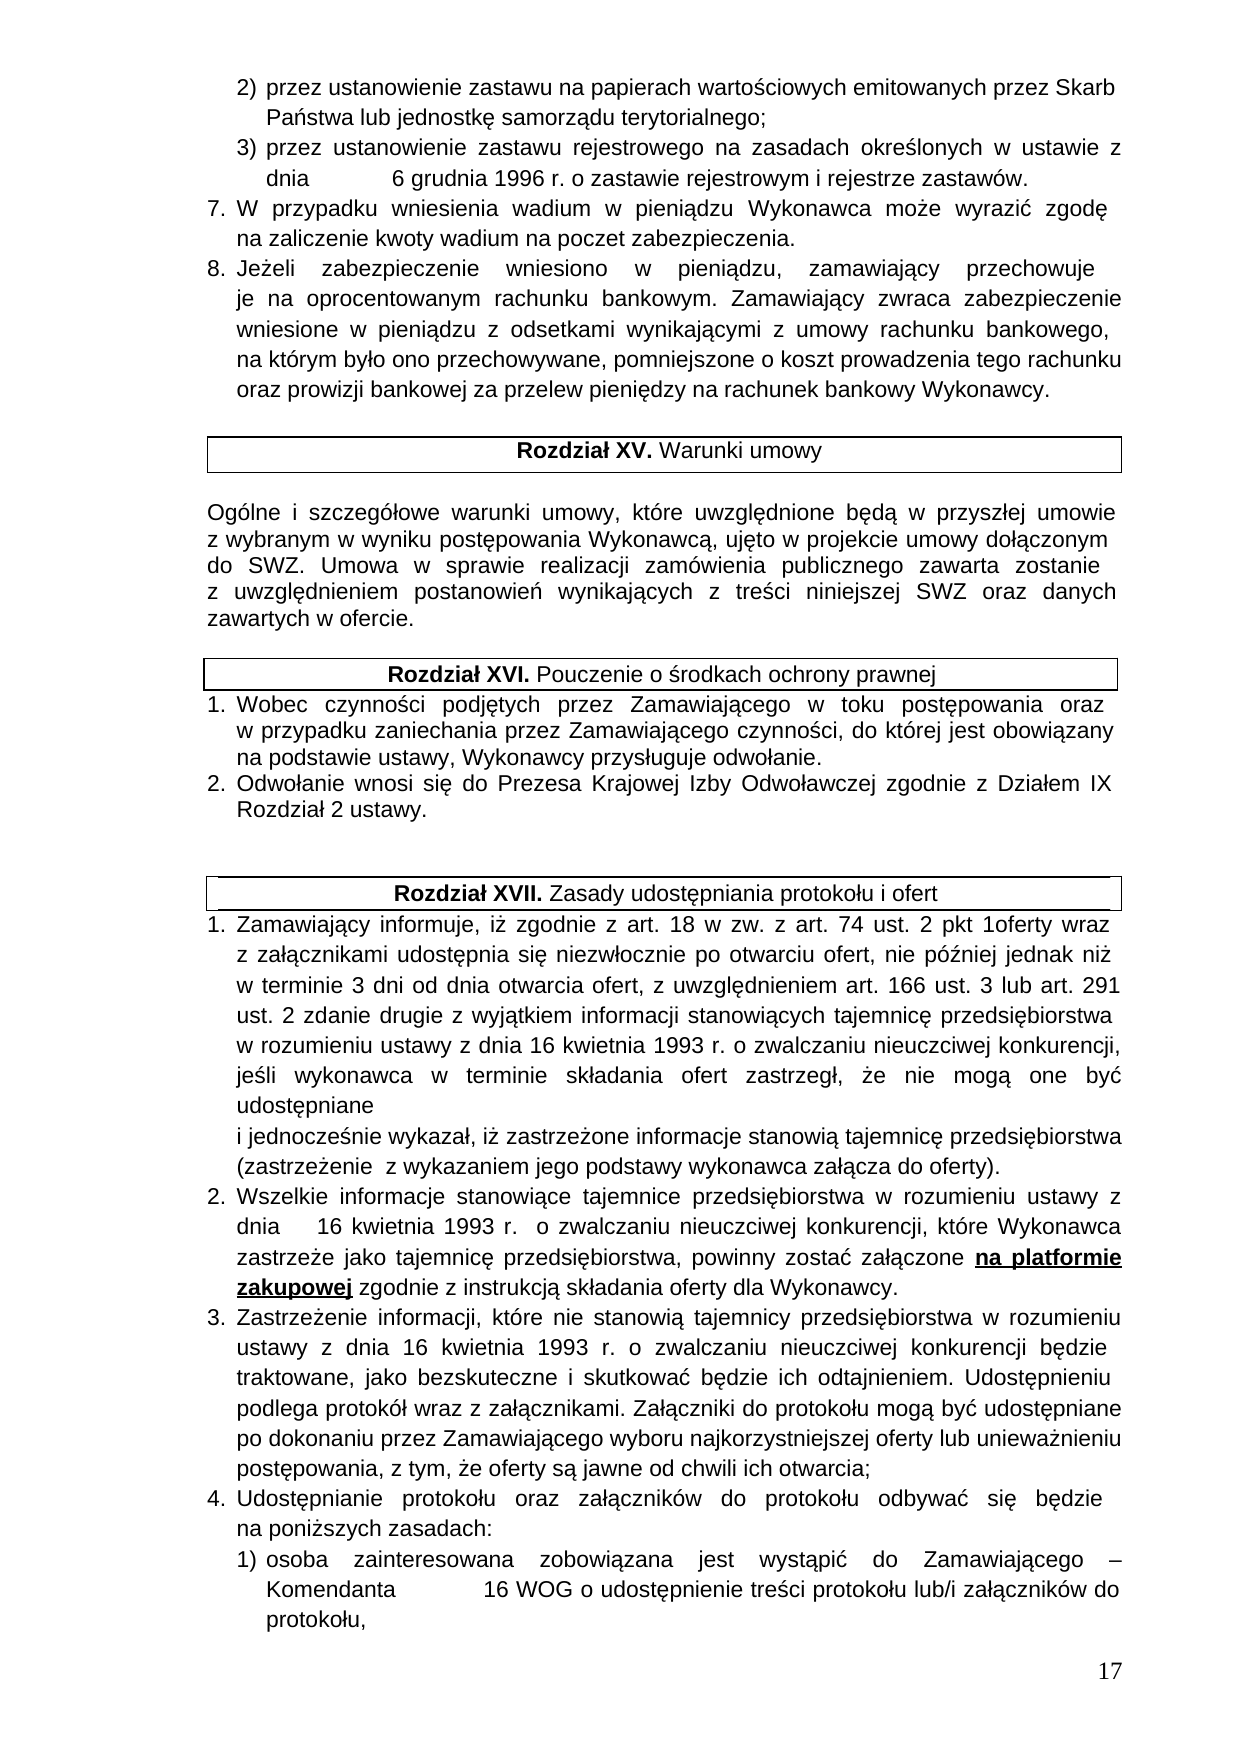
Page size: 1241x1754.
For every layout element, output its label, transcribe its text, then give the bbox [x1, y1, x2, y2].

table_header Rozdział XVII. Zasady udostępniania protokołu i ofert [207, 877, 1121, 910]
text Ogólne i szczegółowe warunki umowy, które uwzględnione będą w przyszłej umowie z wybranym w wyniku postępowania Wykonawcą, ujęto w projekcie umowy dołączonym do SWZ. Umowa w sprawie realizacji zamówienia publicznego zawarta zostanie z uwzględnieniem postanowień wynikających z treści niniejszej SWZ oraz danych zawartych w ofercie. [207, 499, 1117, 631]
text Rozdział XVI. Pouczenie o środkach ochrony prawnej [205, 659, 1117, 689]
list Wobec czynności podjętych przez Zamawiającego w toku postępowania oraz w przypadku zaniechania przez Zamawiającego czynności, do której jest obowiązany na podstawie ustawy, Wykonawcy przysługuje odwołanie. [207, 691, 1122, 770]
list przez ustanowienie zastawu rejestrowego na zasadach określonych w ustawie z dnia 6 grudnia 1996 r. o zastawie rejestrowym i rejestrze zastawów. [236, 134, 1122, 191]
list Zamawiający informuje, iż zgodnie z art. 18 w zw. z art. 74 ust. 2 pkt 1oferty wraz z załącznikami udostępnia się niezwłocznie po otwarciu ofert, nie później jednak niż w terminie 3 dni od dnia otwarcia ofert, z uwzględnieniem art. 166 ust. 3 lub art. 291 ust. 2 zdanie drugie z wyjątkiem informacji stanowiących tajemnicę przedsiębiorstwa w rozumieniu ustawy z dnia 16 kwietnia 1993 r. o zwalczaniu nieuczciwej konkurencji, jeśli wykonawca w terminie składania ofert zastrzegł, że nie mogą one być udostępniane i jednocześnie wykazał, iż zastrzeżone informacje stanowią tajemnicę przedsiębiorstwa (zastrzeżenie z wykazaniem jego podstawy wykonawca załącza do oferty). [207, 911, 1122, 1179]
list W przypadku wniesienia wadium w pieniądzu Wykonawca może wyrazić zgodę na zaliczenie kwoty wadium na poczet zabezpieczenia. [207, 195, 1122, 251]
list Jeżeli zabezpieczenie wniesiono w pieniądzu, zamawiający przechowuje je na oprocentowanym rachunku bankowym. Zamawiający zwraca zabezpieczenie wniesione w pieniądzu z odsetkami wynikającymi z umowy rachunku bankowego, na którym było ono przechowywane, pomniejszone o koszt prowadzenia tego rachunku oraz prowizji bankowej za przelew pieniędzy na rachunek bankowy Wykonawcy. [207, 255, 1122, 402]
list Odwołanie wnosi się do Prezesa Krajowej Izby Odwoławczej zgodnie z Działem IX Rozdział 2 ustawy. [207, 770, 1122, 823]
table_header Rozdział XV. Warunki umowy [208, 438, 1121, 472]
list Udostępnianie protokołu oraz załączników do protokołu odbywać się będzie na poniższych zasadach: [207, 1485, 1122, 1542]
list Zastrzeżenie informacji, które nie stanowią tajemnicy przedsiębiorstwa w rozumieniu ustawy z dnia 16 kwietnia 1993 r. o zwalczaniu nieuczciwej konkurencji będzie traktowane, jako bezskuteczne i skutkować będzie ich odtajnieniem. Udostępnieniu podlega protokół wraz z załącznikami. Załączniki do protokołu mogą być udostępniane po dokonaniu przez Zamawiającego wyboru najkorzystniejszej oferty lub unieważnieniu postępowania, z tym, że oferty są jawne od chwili ich otwarcia; [207, 1304, 1122, 1481]
list Wszelkie informacje stanowiące tajemnice przedsiębiorstwa w rozumieniu ustawy z dnia 16 kwietnia 1993 r. o zwalczaniu nieuczciwej konkurencji, które Wykonawca zastrzeże jako tajemnicę przedsiębiorstwa, powinny zostać załączone na platformie zakupowej zgodnie z instrukcją składania oferty dla Wykonawcy. [207, 1183, 1122, 1300]
list przez ustanowienie zastawu na papierach wartościowych emitowanych przez Skarb Państwa lub jednostkę samorządu terytorialnego; [236, 74, 1122, 130]
list osoba zainteresowana zobowiązana jest wystąpić do Zamawiającego – Komendanta 16 WOG o udostępnienie treści protokołu lub/i załączników do protokołu, [236, 1546, 1122, 1632]
